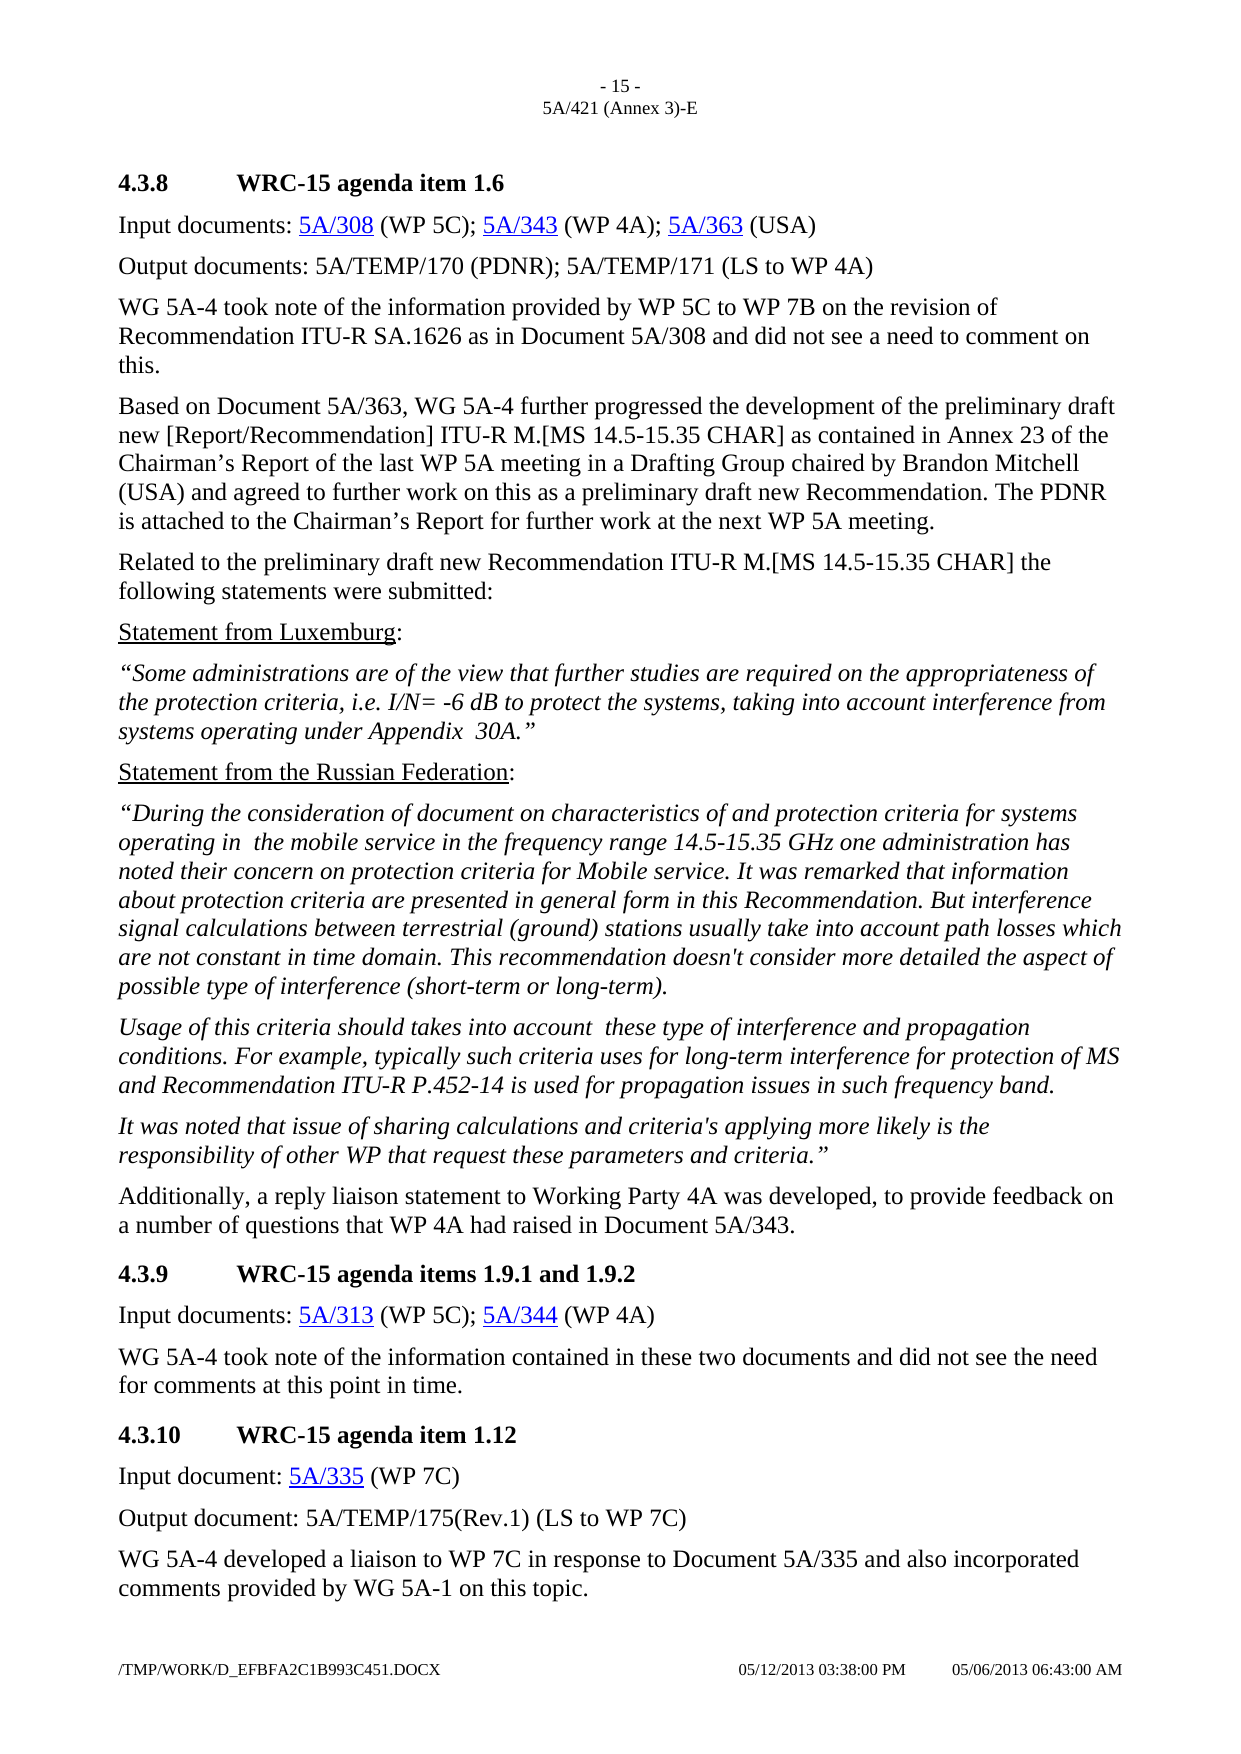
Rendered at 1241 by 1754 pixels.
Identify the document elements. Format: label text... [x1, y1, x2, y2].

text WG 5A-4 took note of the information provided by WP 5C to WP 7B on the revision of Recommendation ITU-R SA.1626 as in Document 5A/308 and did not see a need to comment on this. [118, 292, 1122, 378]
text Output documents: 5A/TEMP/170 (PDNR); 5A/TEMP/171 (LS to WP 4A) [118, 251, 1122, 280]
subtitle 4.3.8 WRC-15 agenda item 1.6 [118, 168, 1122, 197]
subtitle 4.3.10 WRC-15 agenda item 1.12 [118, 1420, 1122, 1449]
text WG 5A-4 took note of the information contained in these two documents and did not see the need for comments at this point in time. [118, 1342, 1122, 1399]
text Based on Document 5A/363, WG 5A-4 further progressed the development of the preliminary draft new [Report/Recommendation] ITU-R M.[MS 14.5-15.35 CHAR] as contained in Annex 23 of the Chairman’s Report of the last WP 5A meeting in a Drafting Group chaired by Brandon Mitchell (USA) and agreed to further work on this as a preliminary draft new Recommendation. The PDNR is attached to the Chairman’s Report for further work at the next WP 5A meeting. [118, 391, 1122, 535]
text Input documents: 5A/308 (WP 5C); 5A/343 (WP 4A); 5A/363 (USA) [118, 210, 1122, 238]
text Output document: 5A/TEMP/175(Rev.1) (LS to WP 7C) [118, 1503, 1122, 1531]
text Usage of this criteria should takes into account these type of interference and propagation conditions. For example, typically such criteria uses for long-term interference for protection of MS and Recommendation ITU-R P.452-14 is used for propagation issues in such frequency band. [118, 1012, 1122, 1098]
text “Some administrations are of the view that further studies are required on the appropriateness of the protection criteria, i.e. I/N= -6 dB to protect the systems, taking into account interference from systems operating under Appendix 30A.” [118, 658, 1122, 745]
text “During the consideration of document on characteristics of and protection criteria for systems operating in the mobile service in the frequency range 14.5-15.35 GHz one administration has noted their concern on protection criteria for Mobile service. It was remarked that information about protection criteria are presented in general form in this Recommendation. But interference signal calculations between terrestrial (ground) stations usually take into account path losses which are not constant in time domain. This recommendation doesn't consider more detailed the aspect of possible type of interference (short-term or long-term). [118, 798, 1122, 1000]
text Input document: 5A/335 (WP 7C) [118, 1461, 1122, 1490]
text Statement from Luxemburg: [118, 617, 1122, 646]
text Additionally, a reply liaison statement to Working Party 4A was developed, to provide feedback on a number of questions that WP 4A had raised in Document 5A/343. [118, 1181, 1122, 1238]
text Related to the preliminary draft new Recommendation ITU-R M.[MS 14.5-15.35 CHAR] the following statements were submitted: [118, 547, 1122, 605]
text It was noted that issue of sharing calculations and criteria's applying more likely is the responsibility of other WP that request these parameters and criteria.” [118, 1111, 1122, 1168]
text Statement from the Russian Federation: [118, 757, 1122, 786]
subtitle 4.3.9 WRC-15 agenda items 1.9.1 and 1.9.2 [118, 1259, 1122, 1288]
text Input documents: 5A/313 (WP 5C); 5A/344 (WP 4A) [118, 1301, 1122, 1329]
text WG 5A-4 developed a liaison to WP 7C in response to Document 5A/335 and also incorporated comments provided by WG 5A-1 on this topic. [118, 1544, 1122, 1601]
